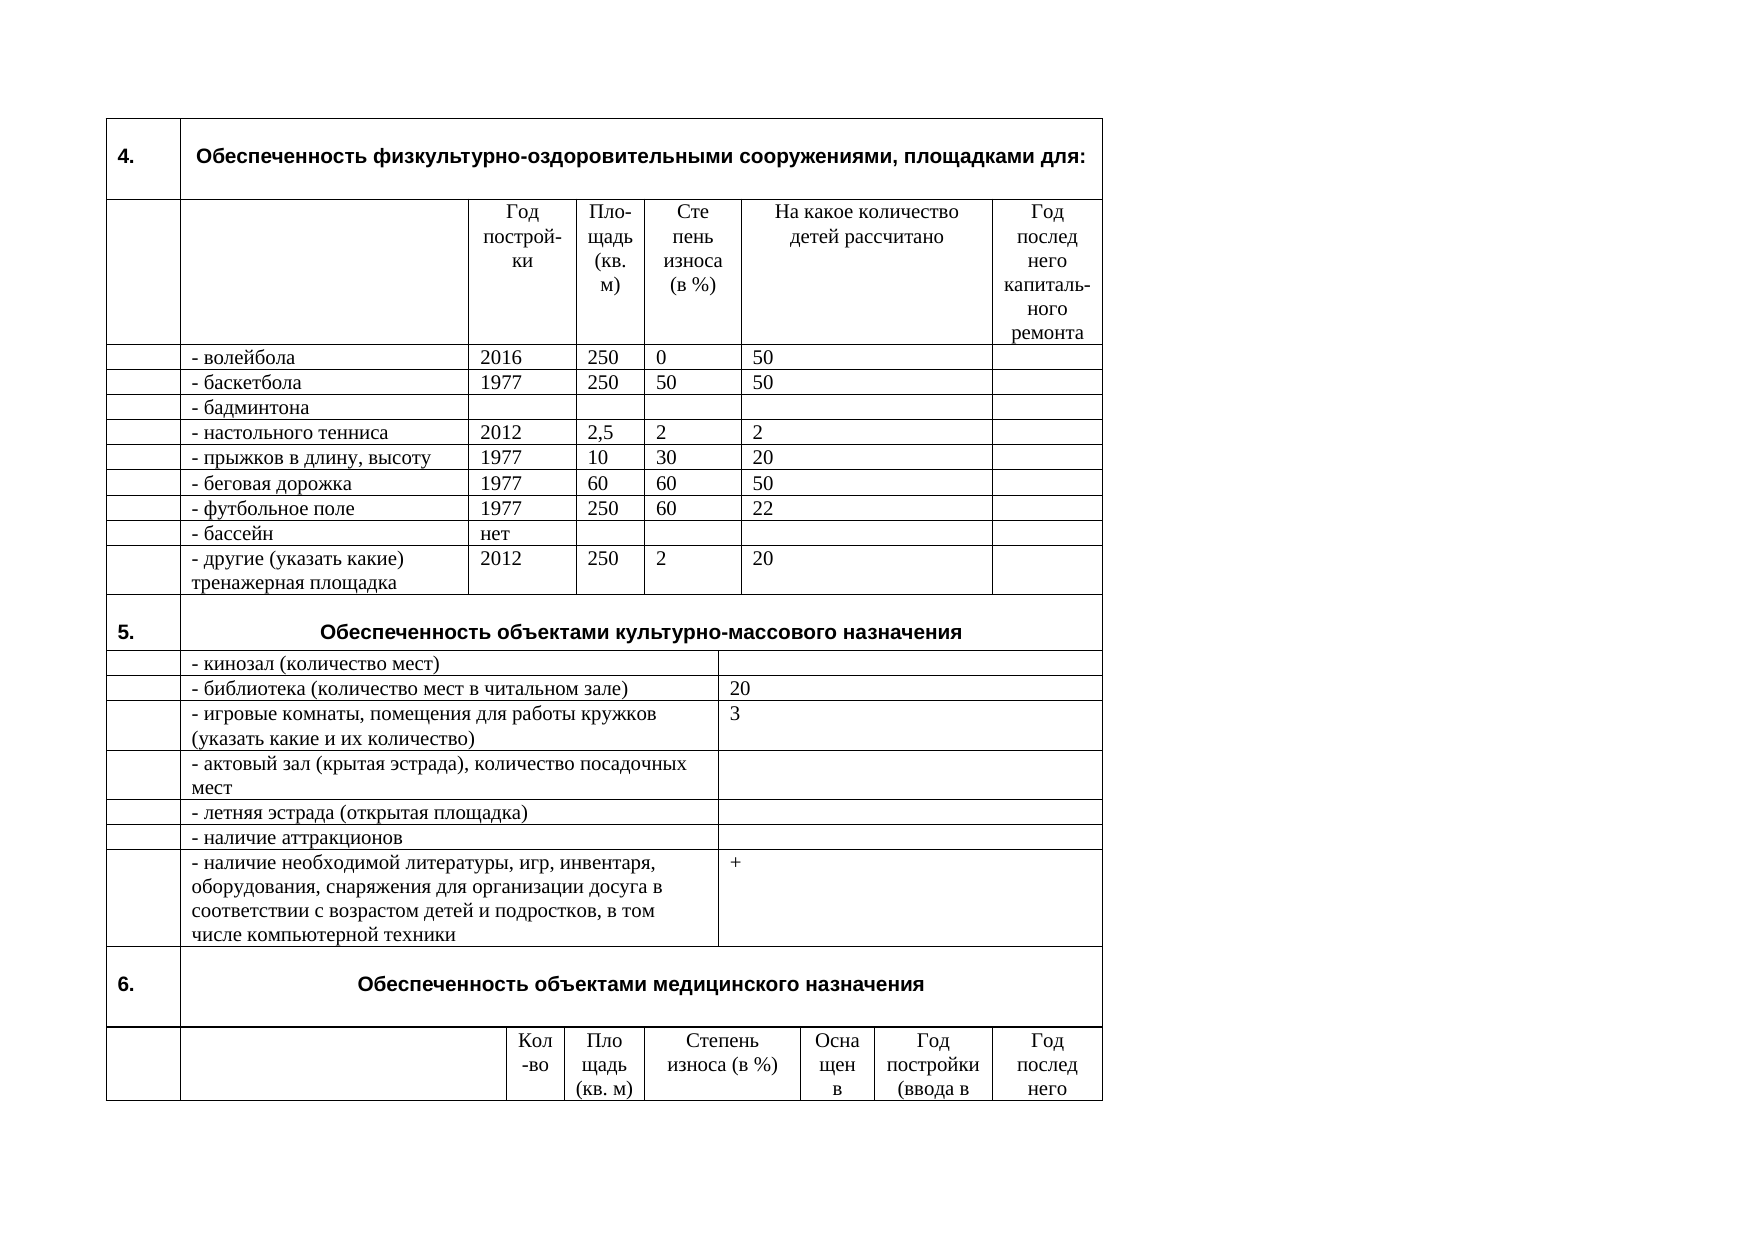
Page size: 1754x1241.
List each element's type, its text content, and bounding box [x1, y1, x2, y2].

table_cell [107, 676, 180, 700]
table_cell [107, 701, 180, 749]
table_cell [469, 395, 576, 419]
table_cell - беговая дорожка [181, 470, 468, 494]
table_cell [107, 546, 180, 594]
table_cell 50 [742, 370, 992, 394]
table_cell Сте пень износа (в %) [645, 200, 741, 344]
table_cell 60 [645, 496, 741, 519]
table_cell 250 [577, 370, 644, 394]
table_cell 250 [577, 345, 644, 369]
table_cell [645, 521, 741, 545]
table_cell 20 [719, 676, 1102, 700]
table_cell [107, 825, 180, 849]
table_cell 250 [577, 546, 644, 594]
table_cell [107, 1028, 180, 1100]
table_cell - наличие необходимой литературы, игр, инвентаря, оборудования, снаряжения для организации досуга в соответствии с возрастом детей и подростков, в том числе компьютерной техники [181, 850, 718, 946]
table_cell [993, 470, 1102, 494]
table_cell [107, 370, 180, 394]
table_cell 5. [107, 595, 180, 650]
table_cell 2 [742, 420, 992, 444]
table_cell [107, 200, 180, 344]
table_cell 30 [645, 445, 741, 469]
table_cell [107, 345, 180, 369]
table_cell - кинозал (количество мест) [181, 651, 718, 675]
table_cell 0 [645, 345, 741, 369]
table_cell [645, 1028, 800, 1100]
table_cell [181, 1028, 506, 1100]
table_cell 1977 [469, 470, 576, 494]
table_cell [993, 546, 1102, 594]
table_cell 1977 [469, 496, 576, 519]
table_cell [107, 850, 180, 946]
table_cell [993, 445, 1102, 469]
table_cell [993, 496, 1102, 519]
table_cell [993, 345, 1102, 369]
table_cell - футбольное поле [181, 496, 468, 519]
table_cell [107, 470, 180, 494]
table_cell [107, 445, 180, 469]
table_cell - волейбола [181, 345, 468, 369]
table_cell 3 [719, 701, 1102, 749]
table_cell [875, 1028, 992, 1100]
table_cell [719, 751, 1102, 799]
table_cell 2 [645, 546, 741, 594]
table_cell [993, 521, 1102, 545]
table_cell - наличие аттракционов [181, 825, 718, 849]
table_cell [742, 521, 992, 545]
table_cell [719, 651, 1102, 675]
table_cell Год построй-ки [469, 200, 576, 344]
table_cell 50 [742, 470, 992, 494]
table_cell 10 [577, 445, 644, 469]
table_cell [993, 420, 1102, 444]
table_cell [577, 521, 644, 545]
table_cell 1977 [469, 370, 576, 394]
table_cell 250 [577, 496, 644, 519]
table_cell Обеспеченность физкультурно-оздоровительными сооружениями, площадками для: [181, 119, 1102, 198]
table_cell [993, 395, 1102, 419]
table_cell 20 [742, 445, 992, 469]
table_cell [801, 1028, 874, 1100]
table_cell 50 [645, 370, 741, 394]
table_cell - настольного тенниса [181, 420, 468, 444]
table_cell [107, 651, 180, 675]
table_cell 60 [645, 470, 741, 494]
table_cell + [719, 850, 1102, 946]
table_cell 4. [107, 119, 180, 198]
table_cell [107, 496, 180, 519]
table_cell Год послед него капиталь-ного ремонта [993, 200, 1102, 344]
table_cell - прыжков в длину, высоту [181, 445, 468, 469]
table_cell Кол-во [507, 1028, 564, 1100]
table_cell 20 [742, 546, 992, 594]
table_cell 2016 [469, 345, 576, 369]
table_cell [993, 370, 1102, 394]
table_cell [181, 200, 468, 344]
table_cell [577, 395, 644, 419]
table_cell 6. [107, 947, 180, 1026]
table_cell Обеспеченность объектами медицинского назначения [181, 947, 1102, 1026]
table_cell [107, 751, 180, 799]
table_cell [719, 800, 1102, 824]
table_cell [993, 1028, 1102, 1100]
table_cell - библиотека (количество мест в читальном зале) [181, 676, 718, 700]
table_cell [645, 395, 741, 419]
table_cell - бассейн [181, 521, 468, 545]
table_cell 2 [645, 420, 741, 444]
table_cell Обеспеченность объектами культурно-массового назначения [181, 595, 1102, 650]
table_cell нет [469, 521, 576, 545]
table_cell 2,5 [577, 420, 644, 444]
table_cell 1977 [469, 445, 576, 469]
table_cell 60 [577, 470, 644, 494]
table_cell 2012 [469, 420, 576, 444]
table_cell 2012 [469, 546, 576, 594]
table_cell [742, 395, 992, 419]
table_cell На какое количество детей рассчитано [742, 200, 992, 344]
table_cell [107, 420, 180, 444]
table_cell [107, 521, 180, 545]
table_cell [107, 395, 180, 419]
table_cell - баскетбола [181, 370, 468, 394]
table_cell - другие (указать какие) тренажерная площадка [181, 546, 468, 594]
table_cell [107, 800, 180, 824]
table_cell - игровые комнаты, помещения для работы кружков (указать какие и их количество) [181, 701, 718, 749]
table_cell Пло-щадь (кв. м) [577, 200, 644, 344]
table_cell - актовый зал (крытая эстрада), количество посадочных мест [181, 751, 718, 799]
table_cell [719, 825, 1102, 849]
table_cell Пло щадь (кв. м) [565, 1028, 644, 1100]
table_cell 22 [742, 496, 992, 519]
table_cell 50 [742, 345, 992, 369]
table_cell - бадминтона [181, 395, 468, 419]
table_cell - летняя эстрада (открытая площадка) [181, 800, 718, 824]
